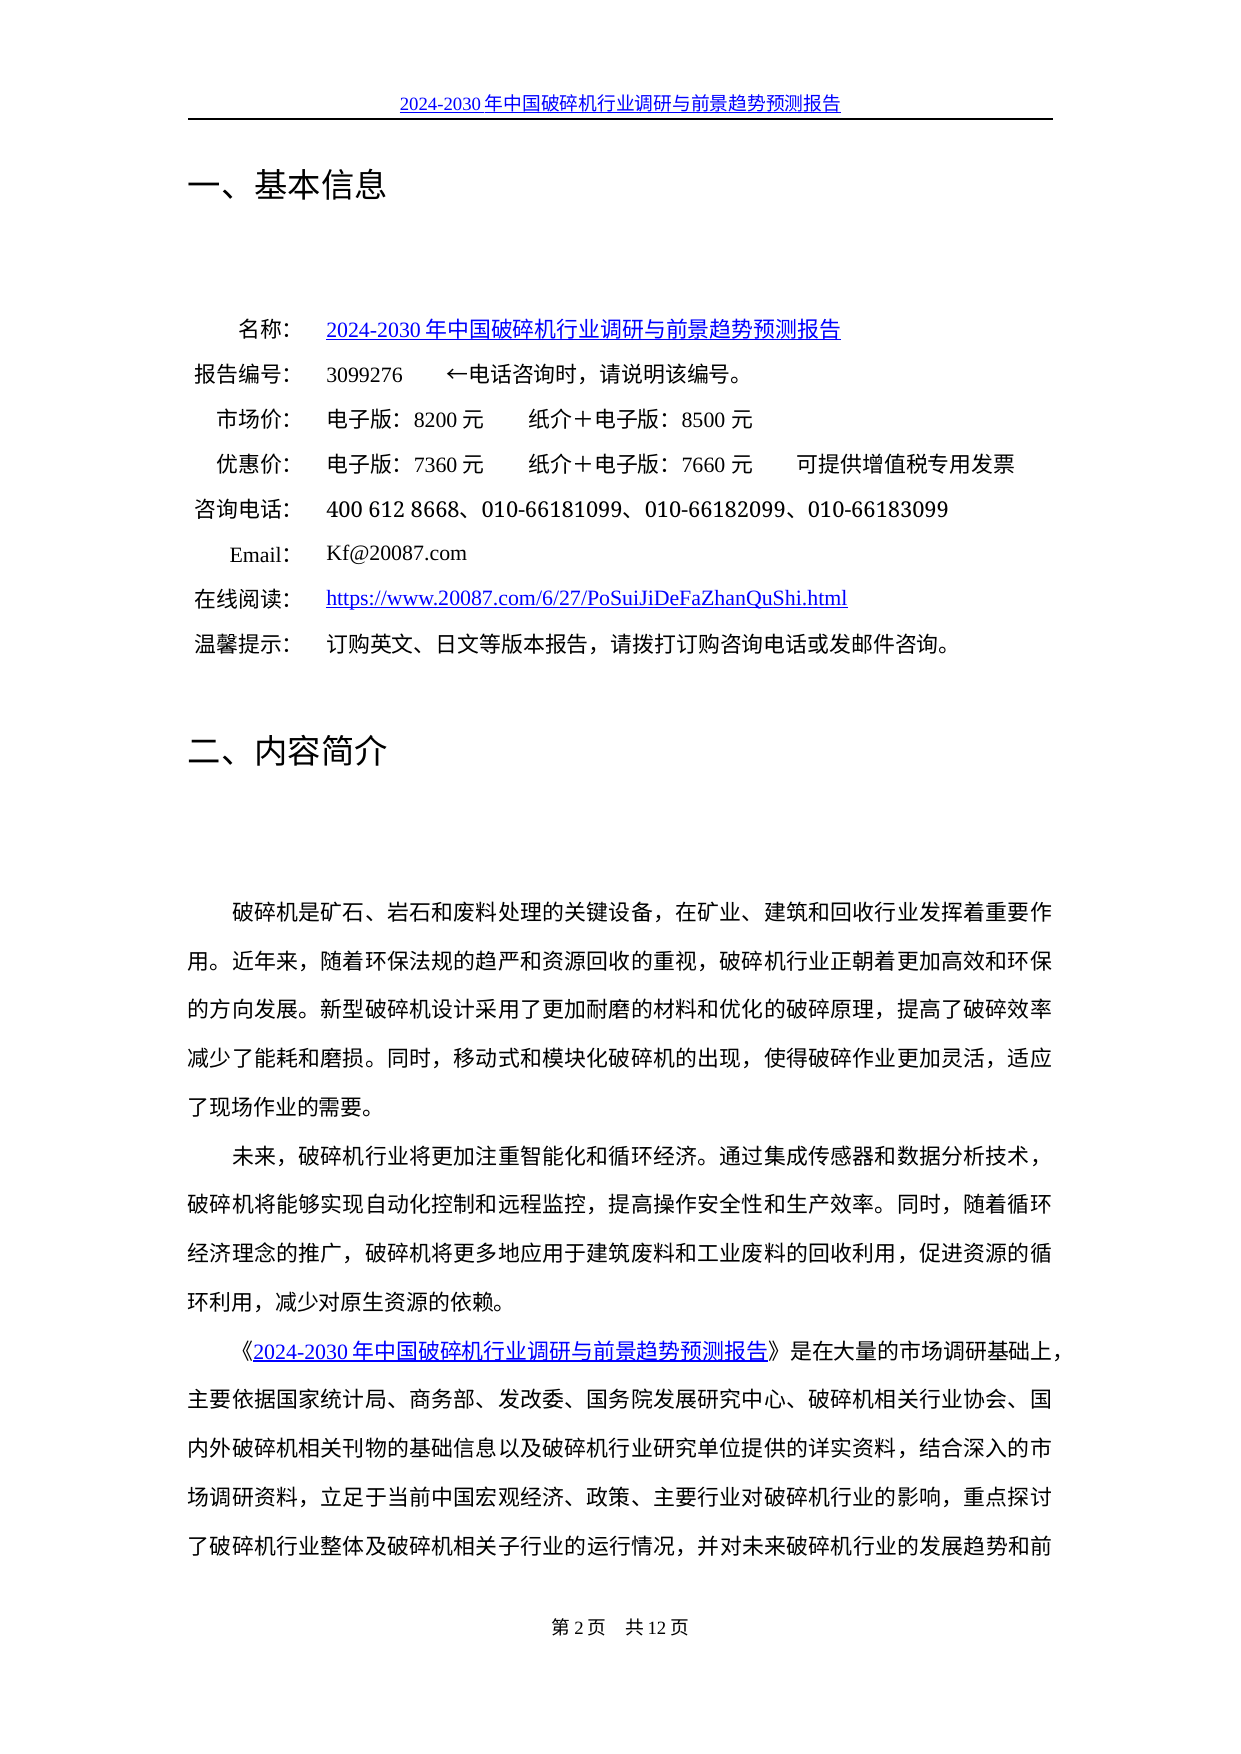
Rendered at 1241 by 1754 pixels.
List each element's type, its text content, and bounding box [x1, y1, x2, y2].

title 二、内容简介 [187, 717, 1053, 782]
table_cell 3099276 ←电话咨询时，请说明该编号。 [315, 357, 1073, 402]
table_cell 电子版：7360 元 纸介＋电子版：7660 元 可提供增值税专用发票 [315, 447, 1073, 492]
table_cell 400 612 8668、010-66181099、010-66182099、010-66183099 [315, 492, 1073, 537]
table_cell 订购英文、日文等版本报告，请拨打订购咨询电话或发邮件咨询。 [315, 627, 1073, 672]
table_cell 在线阅读： [167, 582, 315, 627]
table_header 名称： [167, 312, 315, 357]
table_cell 市场价： [167, 402, 315, 447]
table_cell [315, 582, 1073, 627]
table_cell 咨询电话： [167, 492, 315, 537]
table_cell Kf@20087.com [315, 537, 1073, 582]
table_cell 电子版：8200 元 纸介＋电子版：8500 元 [315, 402, 1073, 447]
table_cell Email： [167, 537, 315, 582]
table_header 2024-2030年中国破碎机行业调研与前景趋势预测报告 [315, 312, 1073, 357]
table_cell 优惠价： [167, 447, 315, 492]
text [187, 894, 1053, 1561]
title 一、基本信息 [187, 150, 1053, 215]
table_cell 温馨提示： [167, 627, 315, 672]
table_cell 报告编号： [167, 357, 315, 402]
